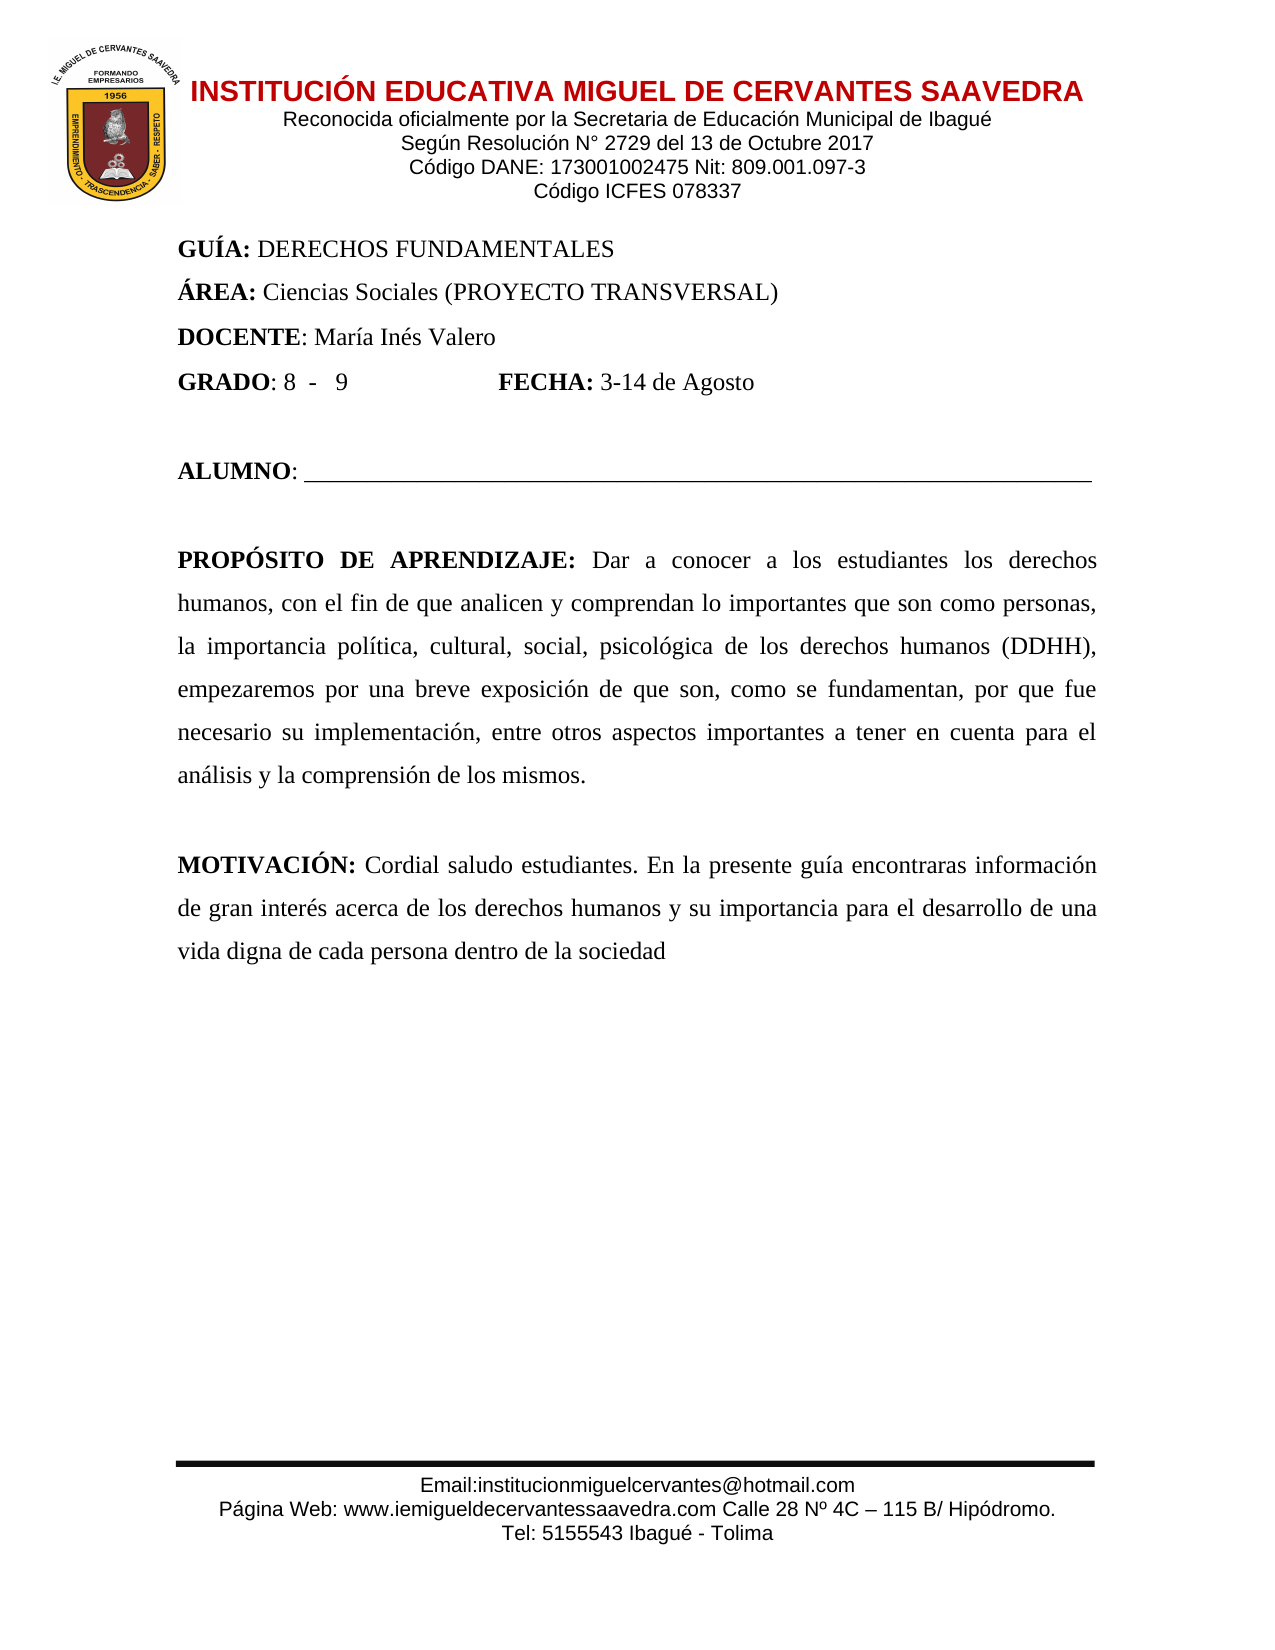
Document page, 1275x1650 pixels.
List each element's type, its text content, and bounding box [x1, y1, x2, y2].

text GRADO: 8 - 9 FECHA: 3-14 de Agosto [177, 367, 1098, 395]
text GUÍA: DERECHOS FUNDAMENTALES [177, 234, 1098, 263]
text PROPÓSITO DE APRENDIZAJE: Dar a conocer a los estudiantes los derechos humanos, con el fin de que analicen y comprendan lo importantes que son como personas, la importancia política, cultural, social, psicológica de los derechos humanos (DDHH), empezaremos por una breve exposición de que son, como se fundamentan, por que fue necesario su implementación, entre otros aspectos importantes a tener en cuenta para el análisis y la comprensión de los mismos. [177, 545, 1098, 789]
text ALUMNO: _______________________________________________________________ [177, 456, 1098, 484]
text MOTIVACIÓN: Cordial saludo estudiantes. En la presente guía encontraras información de gran interés acerca de los derechos humanos y su importancia para el desarrollo de una vida digna de cada persona dentro de la sociedad [177, 850, 1098, 965]
text ÁREA: Ciencias Sociales (PROYECTO TRANSVERSAL) [177, 277, 1098, 306]
picture [47, 38, 184, 205]
text DOCENTE: María Inés Valero [177, 322, 1098, 351]
